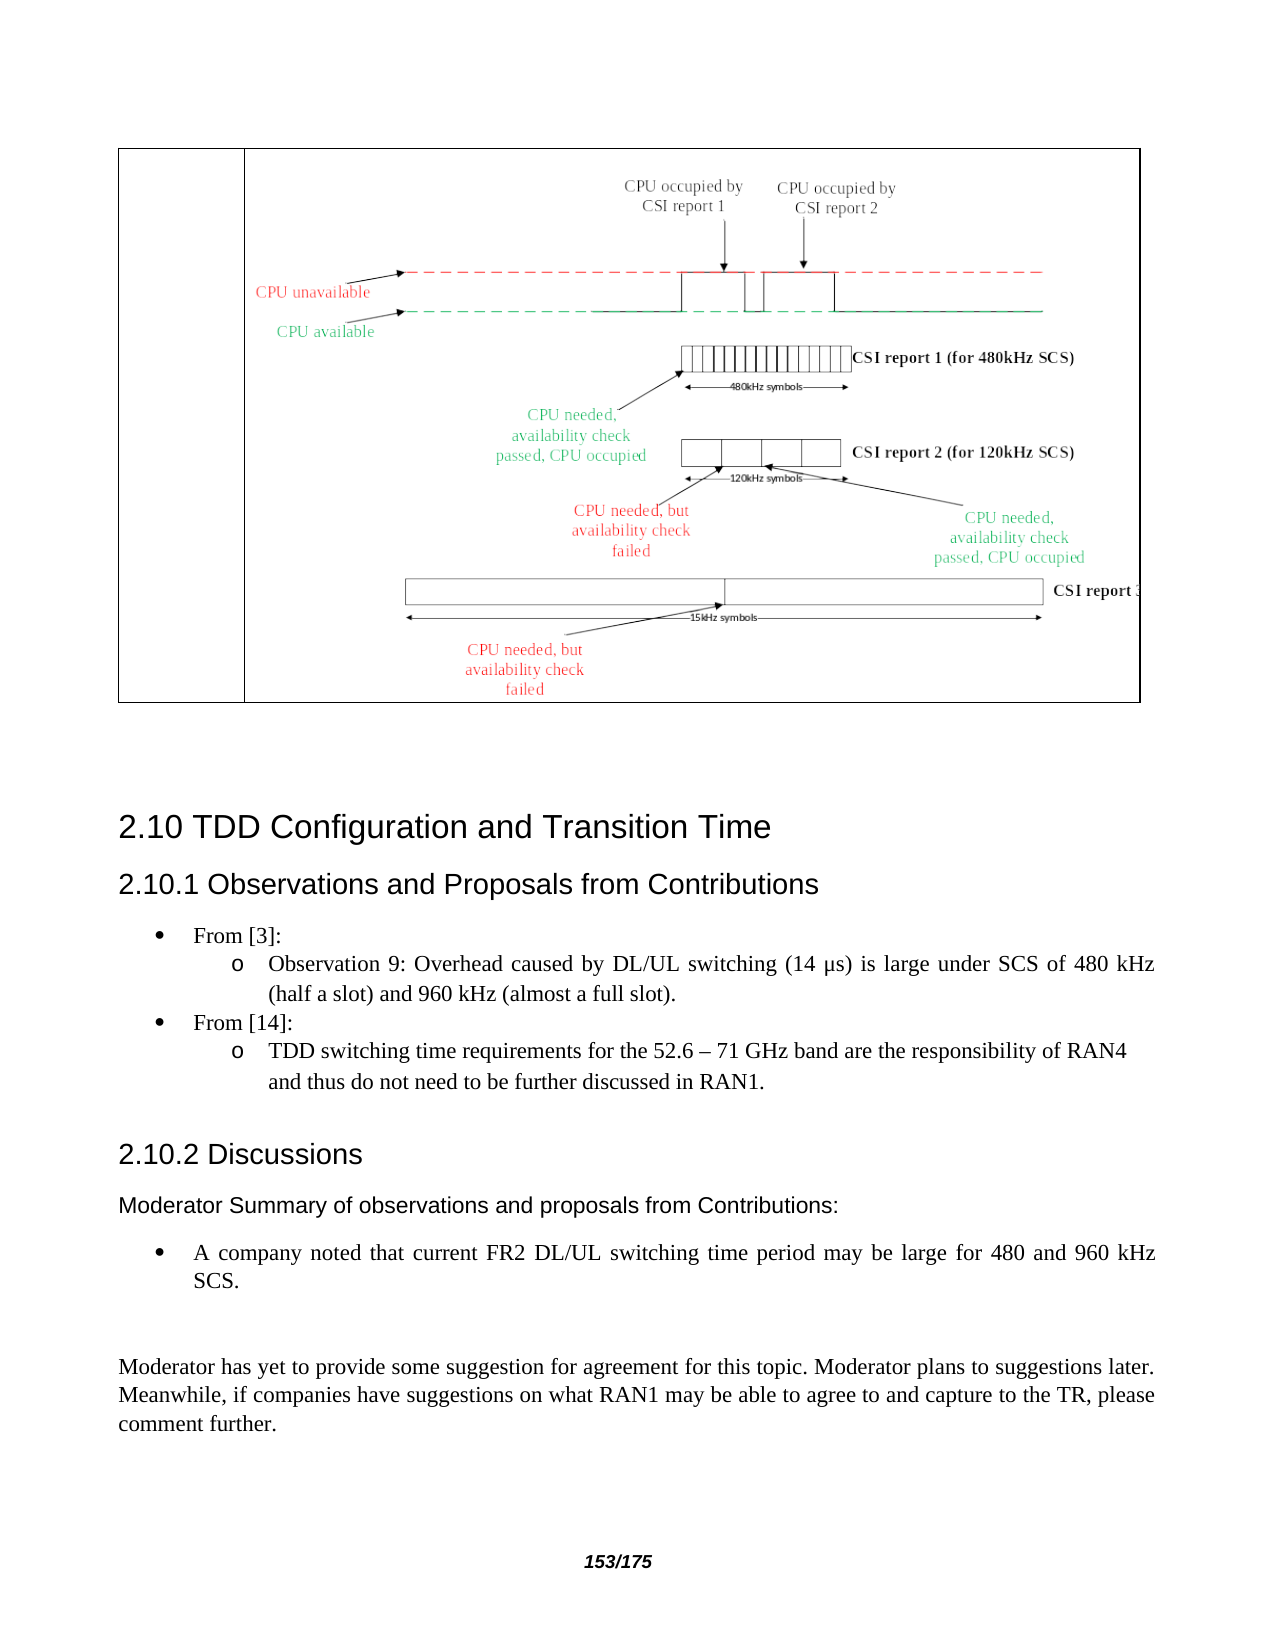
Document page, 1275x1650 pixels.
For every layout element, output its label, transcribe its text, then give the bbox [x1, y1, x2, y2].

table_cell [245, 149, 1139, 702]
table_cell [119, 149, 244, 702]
list TDD switching time requirements for the 52.6 – 71 GHz band are the responsibility of RAN4 and thus do not need to be further discussed in RAN1. [231, 1037, 1157, 1094]
subtitle Moderator Summary of observations and proposals from Contributions: [118, 1192, 1157, 1218]
subtitle 2.10 TDD Configuration and Transition Time [118, 807, 1157, 845]
subtitle 2.10.2 Discussions [118, 1137, 1157, 1171]
list A company noted that current FR2 DL/UL switching time period may be large for 480 and 960 kHz SCS. [156, 1239, 1157, 1294]
list From [14]: [156, 1009, 1157, 1035]
text Moderator has yet to provide some suggestion for agreement for this topic. Moderator plans to suggestions later. Meanwhile, if companies have suggestions on what RAN1 may be able to agree to and capture to the TR, please comment further. [118, 1353, 1157, 1436]
subtitle 2.10.1 Observations and Proposals from Contributions [118, 867, 1157, 900]
list From [3]: [156, 922, 1157, 948]
list Observation 9: Overhead caused by DL/UL switching (14 μs) is large under SCS of 480 kHz (half a slot) and 960 kHz (almost a full slot). [231, 950, 1157, 1007]
